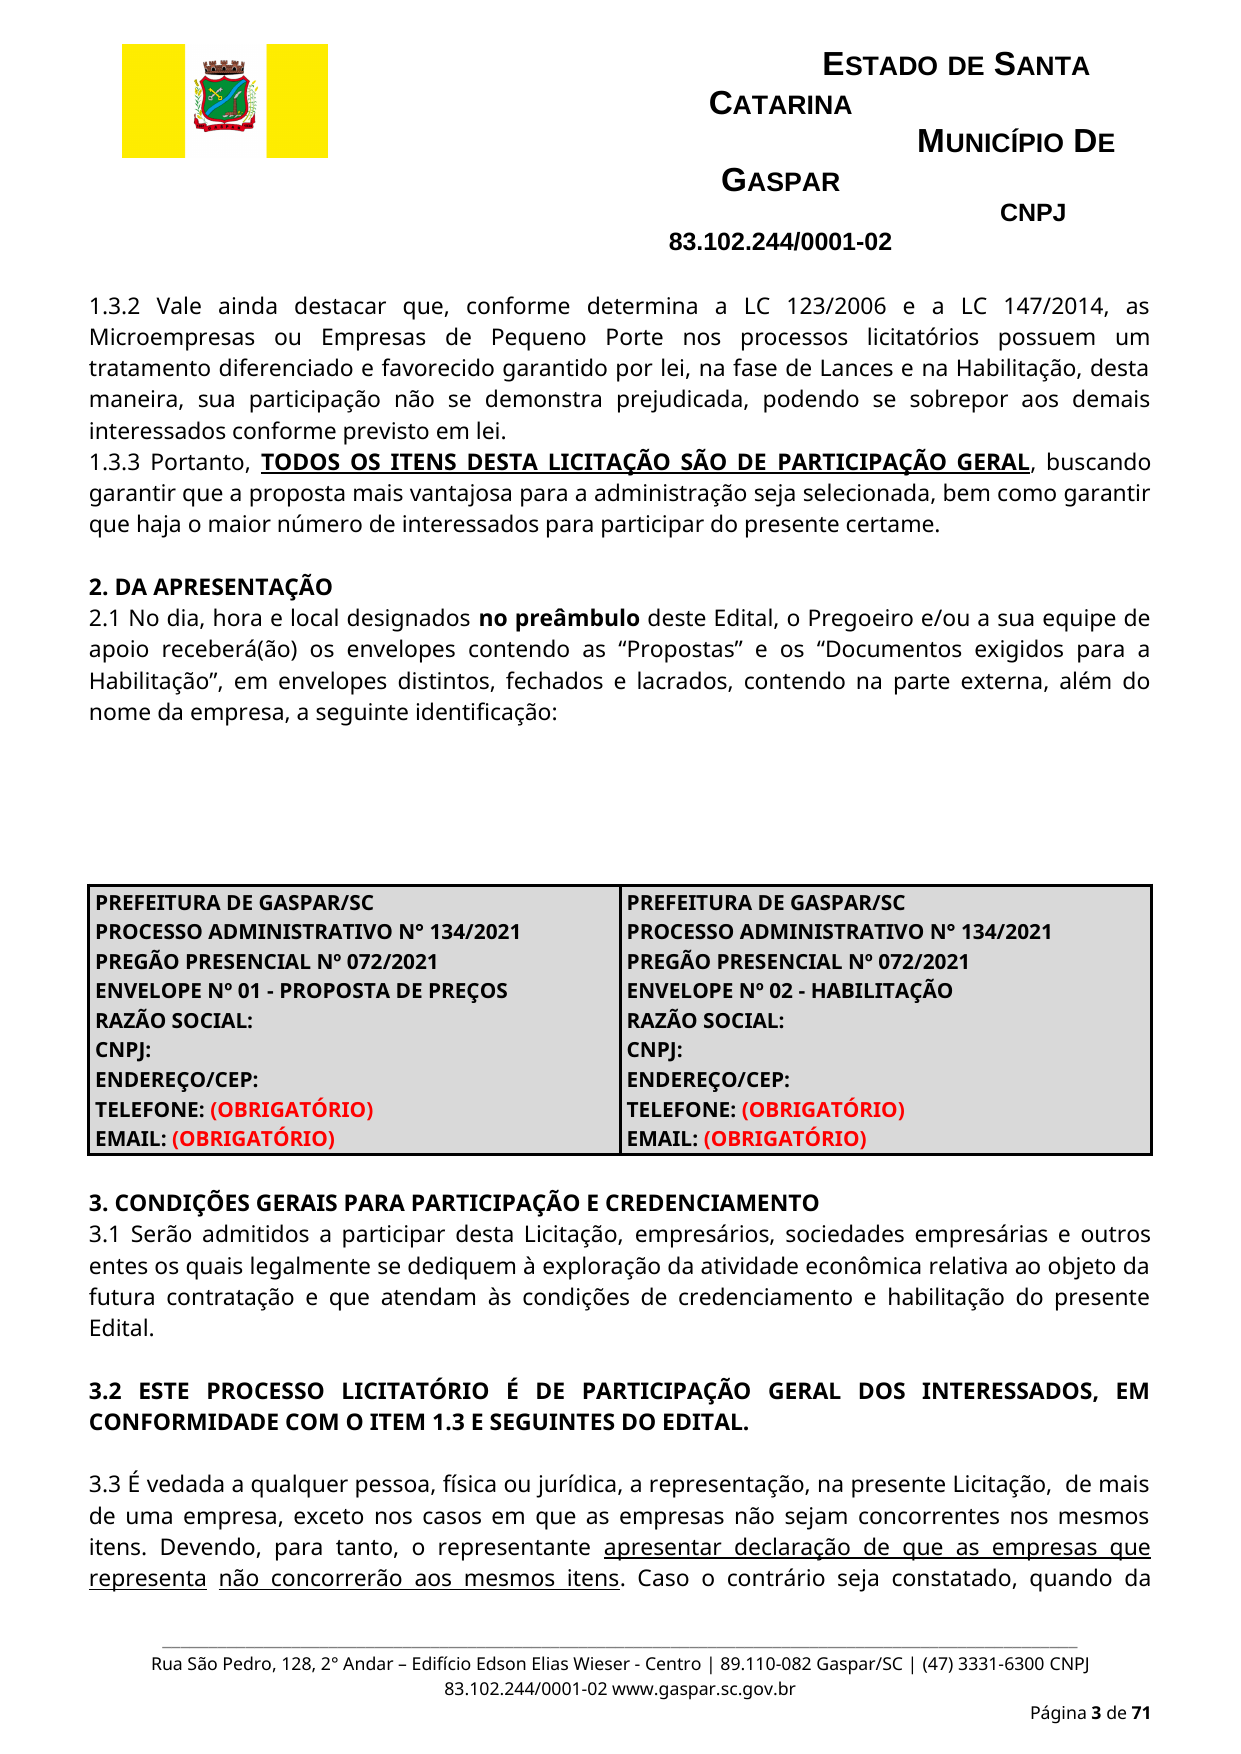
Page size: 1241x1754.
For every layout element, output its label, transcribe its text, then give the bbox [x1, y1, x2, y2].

text 3.2 ESTE PROCESSO LICITATÓRIO É DE PARTICIPAÇÃO GERAL DOS INTERESSADOS, EM CONFORMIDADE COM O ITEM 1.3 E SEGUINTES DO EDITAL. [89, 1375, 1152, 1437]
text 3.1 Serão admitidos a participar desta Licitação, empresários, sociedades empresárias e outros entes os quais legalmente se dediquem à exploração da atividade econômica relativa ao objeto da futura contratação e que atendam às condições de credenciamento e habilitação do presente Edital. [89, 1218, 1152, 1343]
table_header PREFEITURA DE GASPAR/SC PROCESSO ADMINISTRATIVO N° 134/2021 PREGÃO PRESENCIAL Nº 072/2021 ENVELOPE Nº 02 - HABILITAÇÃO RAZÃO SOCIAL: CNPJ: ENDEREÇO/CEP: TELEFONE: (OBRIGATÓRIO) EMAIL: (OBRIGATÓRIO) [622, 887, 1150, 1153]
text 1.3.3 Portanto, TODOS OS ITENS DESTA LICITAÇÃO SÃO DE PARTICIPAÇÃO GERAL, buscando garantir que a proposta mais vantajosa para a administração seja selecionada, bem como garantir que haja o maior número de interessados para participar do presente certame. [89, 446, 1152, 540]
text 3. CONDIÇÕES GERAIS PARA PARTICIPAÇÃO E CREDENCIAMENTO [89, 1187, 1152, 1218]
text 2. DA APRESENTAÇÃO [89, 571, 1152, 602]
table_header PREFEITURA DE GASPAR/SC PROCESSO ADMINISTRATIVO N° 134/2021 PREGÃO PRESENCIAL Nº 072/2021 ENVELOPE Nº 01 - PROPOSTA DE PREÇOS RAZÃO SOCIAL: CNPJ: ENDEREÇO/CEP: TELEFONE: (OBRIGATÓRIO) EMAIL: (OBRIGATÓRIO) [90, 887, 619, 1153]
text 2.1 No dia, hora e local designados no preâmbulo deste Edital, o Pregoeiro e/ou a sua equipe de apoio receberá(ão) os envelopes contendo as “Propostas” e os “Documentos exigidos para a Habilitação”, em envelopes distintos, fechados e lacrados, contendo na parte externa, além do nome da empresa, a seguinte identificação: [89, 602, 1152, 727]
picture [122, 44, 328, 158]
text 1.3.2 Vale ainda destacar que, conforme determina a LC 123/2006 e a LC 147/2014, as Microempresas ou Empresas de Pequeno Porte nos processos licitatórios possuem um tratamento diferenciado e favorecido garantido por lei, na fase de Lances e na Habilitação, desta maneira, sua participação não se demonstra prejudicada, podendo se sobrepor aos demais interessados conforme previsto em lei. [89, 290, 1152, 446]
